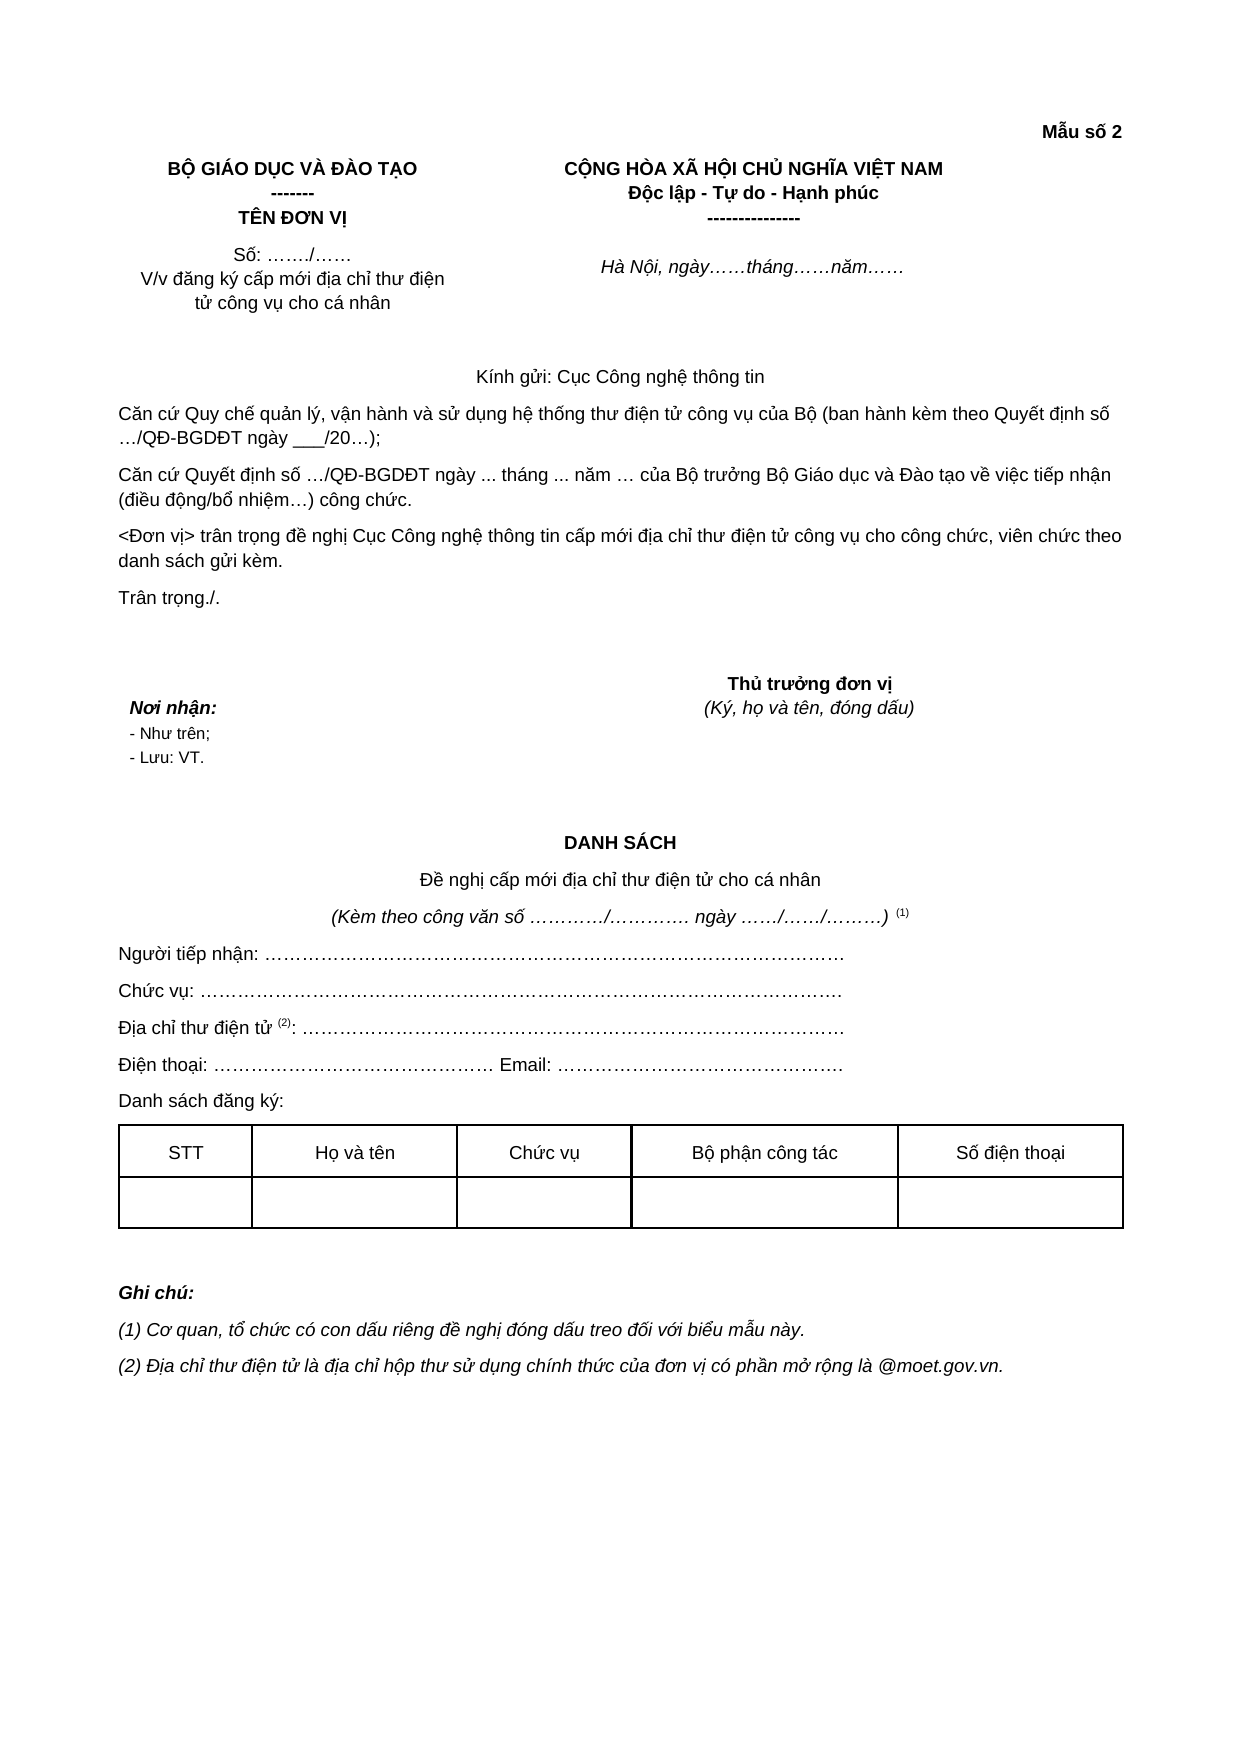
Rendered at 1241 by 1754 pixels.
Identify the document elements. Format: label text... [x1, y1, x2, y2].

table_header Họ và tên [253, 1126, 456, 1176]
table_header Nơi nhận: - Như trên; - Lưu: VT. [118, 658, 579, 780]
table_header Bộ phận công tác [633, 1126, 897, 1176]
text Kính gửi: Cục Công nghệ thông tin [118, 363, 1122, 387]
table_header Thủ trưởng đơn vị (Ký, họ và tên, đóng dấu) [579, 658, 1041, 780]
text (2) Địa chỉ thư điện tử là địa chỉ hộp thư sử dụng chính thức của đơn vị có phần mở rộng là @moet.gov.vn. [118, 1352, 1122, 1377]
text Ghi chú: [118, 1279, 1122, 1303]
text Đề nghị cấp mới địa chỉ thư điện tử cho cá nhân [118, 866, 1122, 891]
table_cell Số: ……./…… V/v đăng ký cấp mới địa chỉ thư điện tử công vụ cho cá nhân [118, 241, 467, 314]
text (1) Cơ quan, tổ chức có con dấu riêng đề nghị đóng dấu treo đối với biểu mẫu này. [118, 1316, 1122, 1340]
text (Kèm theo công văn số …………/…………. ngày ……/……/………) (1) [118, 903, 1122, 927]
table_cell Hà Nội, ngày……tháng……năm…… [467, 241, 1041, 314]
text Căn cứ Quy chế quản lý, vận hành và sử dụng hệ thống thư điện tử công vụ của Bộ (ban hành kèm theo Quyết định số …/QĐ-BGDĐT ngày ___/20…); [118, 400, 1122, 449]
text Danh sách đăng ký: [118, 1087, 1122, 1112]
table_header Số điện thoại [899, 1126, 1122, 1176]
text DANH SÁCH [118, 829, 1122, 854]
table_cell [899, 1178, 1122, 1227]
text Địa chỉ thư điện tử (2): …………………………………………………………………………… [118, 1014, 1122, 1038]
text Người tiếp nhận: ………………………………………………………………………………… [118, 940, 1122, 964]
text Trân trọng./. [118, 584, 1122, 608]
table_cell [120, 1178, 251, 1227]
table_header Chức vụ [458, 1126, 630, 1176]
text Điện thoại: ……………………………………… Email: ………………………………………. [118, 1051, 1122, 1075]
table_header BỘ GIÁO DỤC VÀ ĐÀO TẠO ------- TÊN ĐƠN VỊ [118, 143, 467, 241]
table_header CỘNG HÒA XÃ HỘI CHỦ NGHĨA VIỆT NAM Độc lập - Tự do - Hạnh phúc --------------- [467, 143, 1041, 241]
table_header STT [120, 1126, 251, 1176]
text Căn cứ Quyết định số …/QĐ-BGDĐT ngày ... tháng ... năm … của Bộ trưởng Bộ Giáo dục và Đào tạo về việc tiếp nhận (điều động/bổ nhiệm…) công chức. [118, 461, 1122, 510]
text <Đơn vị> trân trọng đề nghị Cục Công nghệ thông tin cấp mới địa chỉ thư điện tử công vụ cho công chức, viên chức theo danh sách gửi kèm. [118, 522, 1122, 571]
text Chức vụ: …………………………………………………………………………………………. [118, 977, 1122, 1001]
table_cell [458, 1178, 630, 1227]
table_cell [633, 1178, 897, 1227]
text Mẫu số 2 [118, 118, 1122, 142]
table_cell [253, 1178, 456, 1227]
